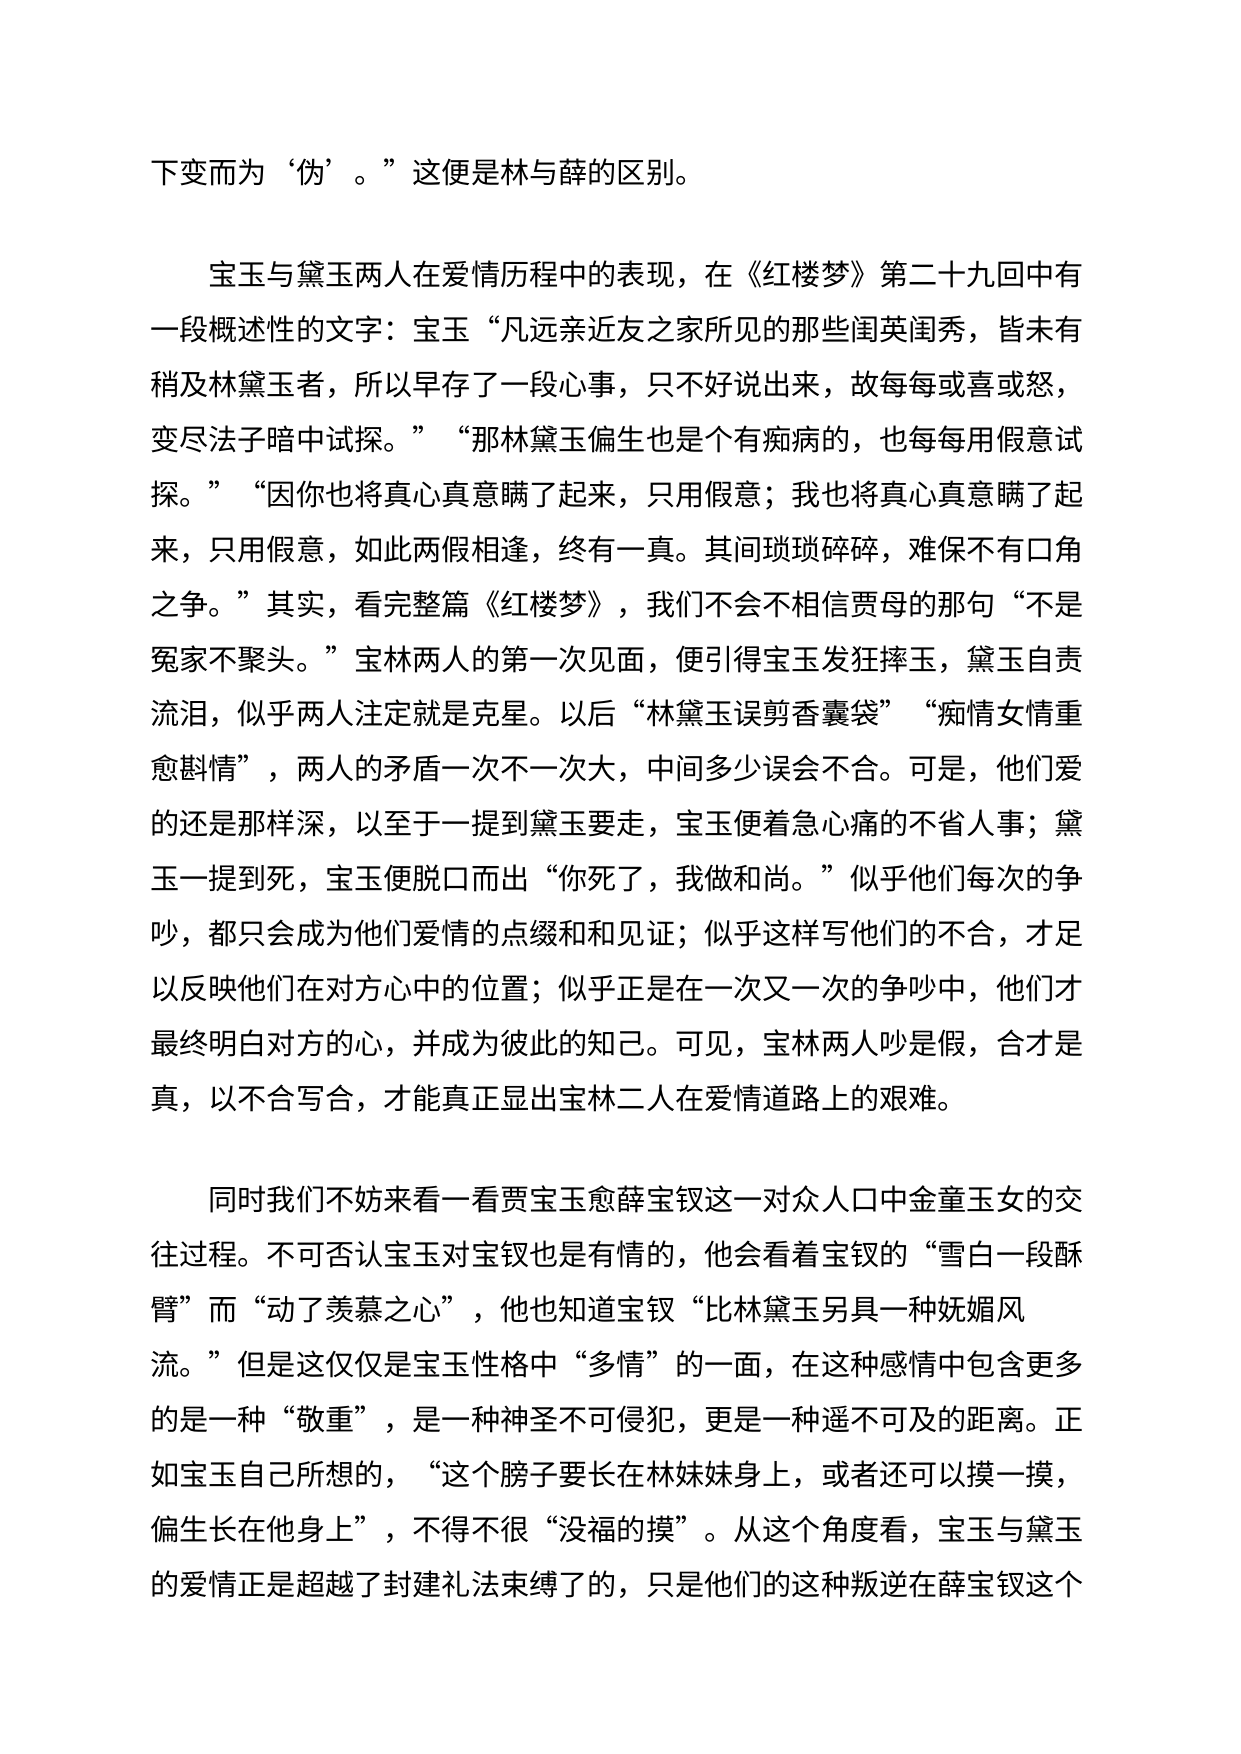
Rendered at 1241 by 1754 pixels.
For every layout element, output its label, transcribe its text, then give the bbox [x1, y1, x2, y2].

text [150, 1177, 1090, 1603]
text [150, 150, 1090, 192]
text 宝玉与黛玉两人在爱情历程中的表现，在《红楼梦》第二十九回中有一段概述性的文字：宝玉“凡远亲近友之家所见的那些闺英闺秀，皆未有稍及林黛玉者，所以早存了一段心事，只不好说出来，故每每或喜或怒，变尽法子暗中试探。”“那林黛玉偏生也是个有痴病的，也每每用假意试探。”“因你也将真心真意瞒了起来，只用假意；我也将真心真意瞒了起来，只用假意，如此两假相逢，终有一真。其间琐琐碎碎，难保不有口角之争。”其实，看完整篇《红楼梦》，我们不会不相信贾母的那句“不是冤家不聚头。”宝林两人的第一次见面，便引得宝玉发狂摔玉，黛玉自责流泪，似乎两人注定就是克星。以后“林黛玉误剪香囊袋”“痴情女情重愈斟情”，两人的矛盾一次不一次大，中间多少误会不合。可是，他们爱的还是那样深，以至于一提到黛玉要走，宝玉便着急心痛的不省人事；黛玉一提到死，宝玉便脱口而出“你死了，我做和尚。”似乎他们每次的争吵，都只会成为他们爱情的点缀和和见证；似乎这样写他们的不合，才足以反映他们在对方心中的位置；似乎正是在一次又一次的争吵中，他们才最终明白对方的心，并成为彼此的知己。可见，宝林两人吵是假，合才是真，以不合写合，才能真正显出宝林二人在爱情道路上的艰难。 [150, 252, 1090, 1117]
